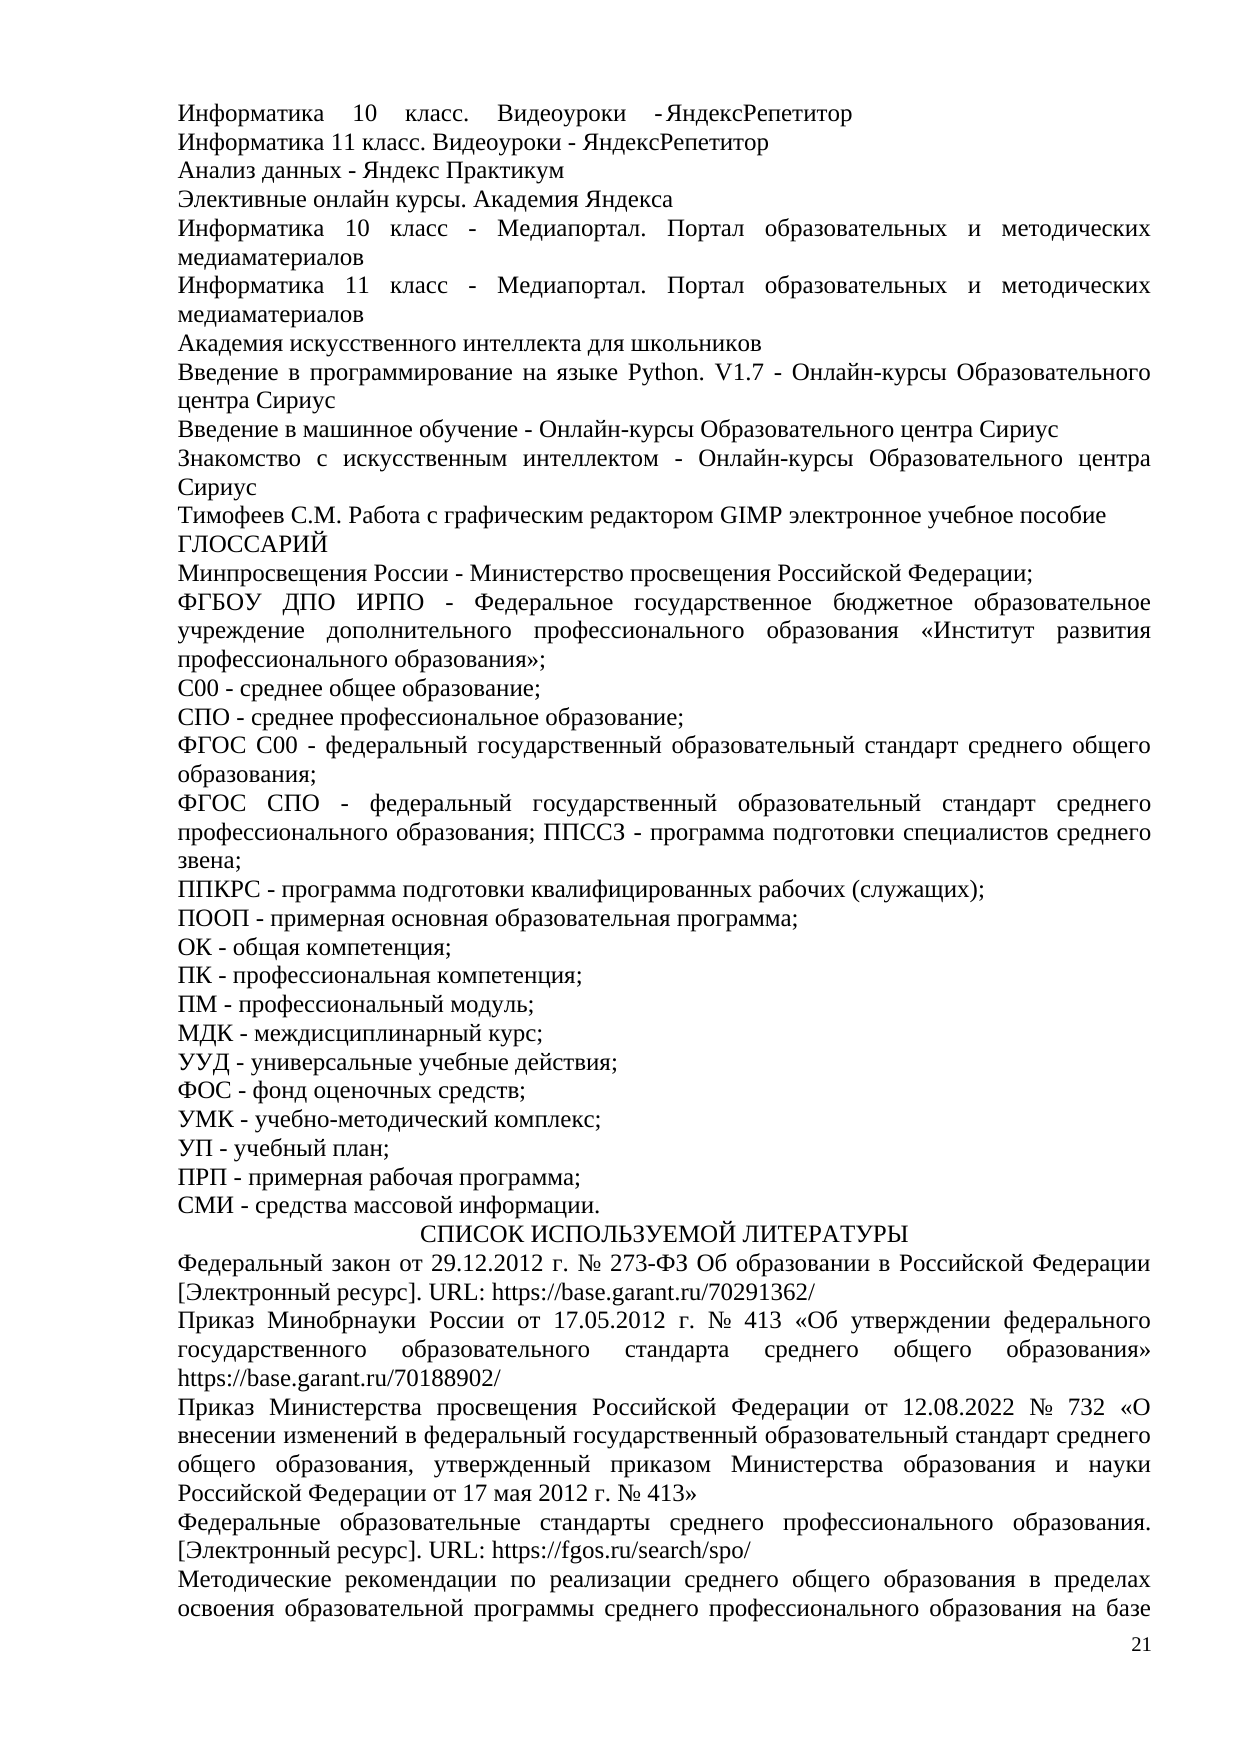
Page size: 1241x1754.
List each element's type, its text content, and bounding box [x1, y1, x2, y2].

text ПК - профессиональная компетенция; [177, 960, 1152, 989]
text УУД - универсальные учебные действия; [177, 1047, 1152, 1075]
text СМИ - средства массовой информации. [177, 1190, 1152, 1219]
text Анализ данных - Яндекс Практикум [177, 155, 1152, 184]
text Элективные онлайн курсы. Академия Яндекса [177, 184, 1152, 213]
text ПРП - примерная рабочая программа; [177, 1162, 1152, 1190]
text Федеральный закон от 29.12.2012 г. № 273-ФЗ Об образовании в Российской Федерации [Электронный ресурс]. URL: https://base.garant.ru/70291362/ [177, 1248, 1152, 1305]
text ФГБОУ ДПО ИРПО - Федеральное государственное бюджетное образовательное учреждение дополнительного профессионального образования «Институт развития профессионального образования»; [177, 587, 1152, 673]
text Информатика 10 класс - Медиапортал. Портал образовательных и методических медиаматериалов [177, 213, 1152, 270]
text ПООП - примерная основная образовательная программа; [177, 903, 1152, 932]
text СПО - среднее профессиональное образование; [177, 702, 1152, 730]
text УМК - учебно-методический комплекс; [177, 1104, 1152, 1133]
text Тимофеев С.М. Работа с графическим редактором GIMP электронное учебное пособие [177, 500, 1152, 529]
text Знакомство с искусственным интеллектом - Онлайн-курсы Образовательного центра Сириус [177, 443, 1152, 500]
text ФГОС СПО - федеральный государственный образовательный стандарт среднего профессионального образования; ППССЗ - программа подготовки специалистов среднего звена; [177, 788, 1152, 874]
text Информатика 11 класс. Видеоуроки - ЯндексРепетитор [177, 127, 1152, 155]
text ФГОС С00 - федеральный государственный образовательный стандарт среднего общего образования; [177, 730, 1152, 788]
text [177, 1564, 1152, 1622]
text Приказ Минобрнауки России от 17.05.2012 г. № 413 «Об утверждении федерального государственного образовательного стандарта среднего общего образования» https://base.garant.ru/70188902/ [177, 1305, 1152, 1392]
text ФОС - фонд оценочных средств; [177, 1075, 1152, 1104]
text УП - учебный план; [177, 1133, 1152, 1162]
text СПИСОК ИСПОЛЬЗУЕМОЙ ЛИТЕРАТУРЫ [177, 1219, 1152, 1248]
text Введение в программирование на языке Python. V1.7 - Онлайн-курсы Образовательного центра Сириус [177, 357, 1152, 414]
text Федеральные образовательные стандарты среднего профессионального образования. [Электронный ресурс]. URL: https://fgos.ru/search/spo/ [177, 1507, 1152, 1564]
text Академия искусственного интеллекта для школьников [177, 328, 1152, 357]
text Минпросвещения России - Министерство просвещения Российской Федерации; [177, 558, 1152, 587]
text ГЛОССАРИЙ [177, 529, 1152, 558]
text Информатика 10 класс. Видеоуроки - ЯндексРепетитор [177, 98, 1152, 127]
text Введение в машинное обучение - Онлайн-курсы Образовательного центра Сириус [177, 414, 1152, 443]
text Информатика 11 класс - Медиапортал. Портал образовательных и методических медиаматериалов [177, 270, 1152, 328]
text Приказ Министерства просвещения Российской Федерации от 12.08.2022 № 732 «О внесении изменений в федеральный государственный образовательный стандарт среднего общего образования, утвержденный приказом Министерства образования и науки Российской Федерации от 17 мая 2012 г. № 413» [177, 1392, 1152, 1507]
text ПМ - профессиональный модуль; [177, 989, 1152, 1018]
text ОК - общая компетенция; [177, 932, 1152, 960]
text С00 - среднее общее образование; [177, 673, 1152, 702]
text ППКРС - программа подготовки квалифицированных рабочих (служащих); [177, 874, 1152, 903]
text МДК - междисциплинарный курс; [177, 1018, 1152, 1047]
